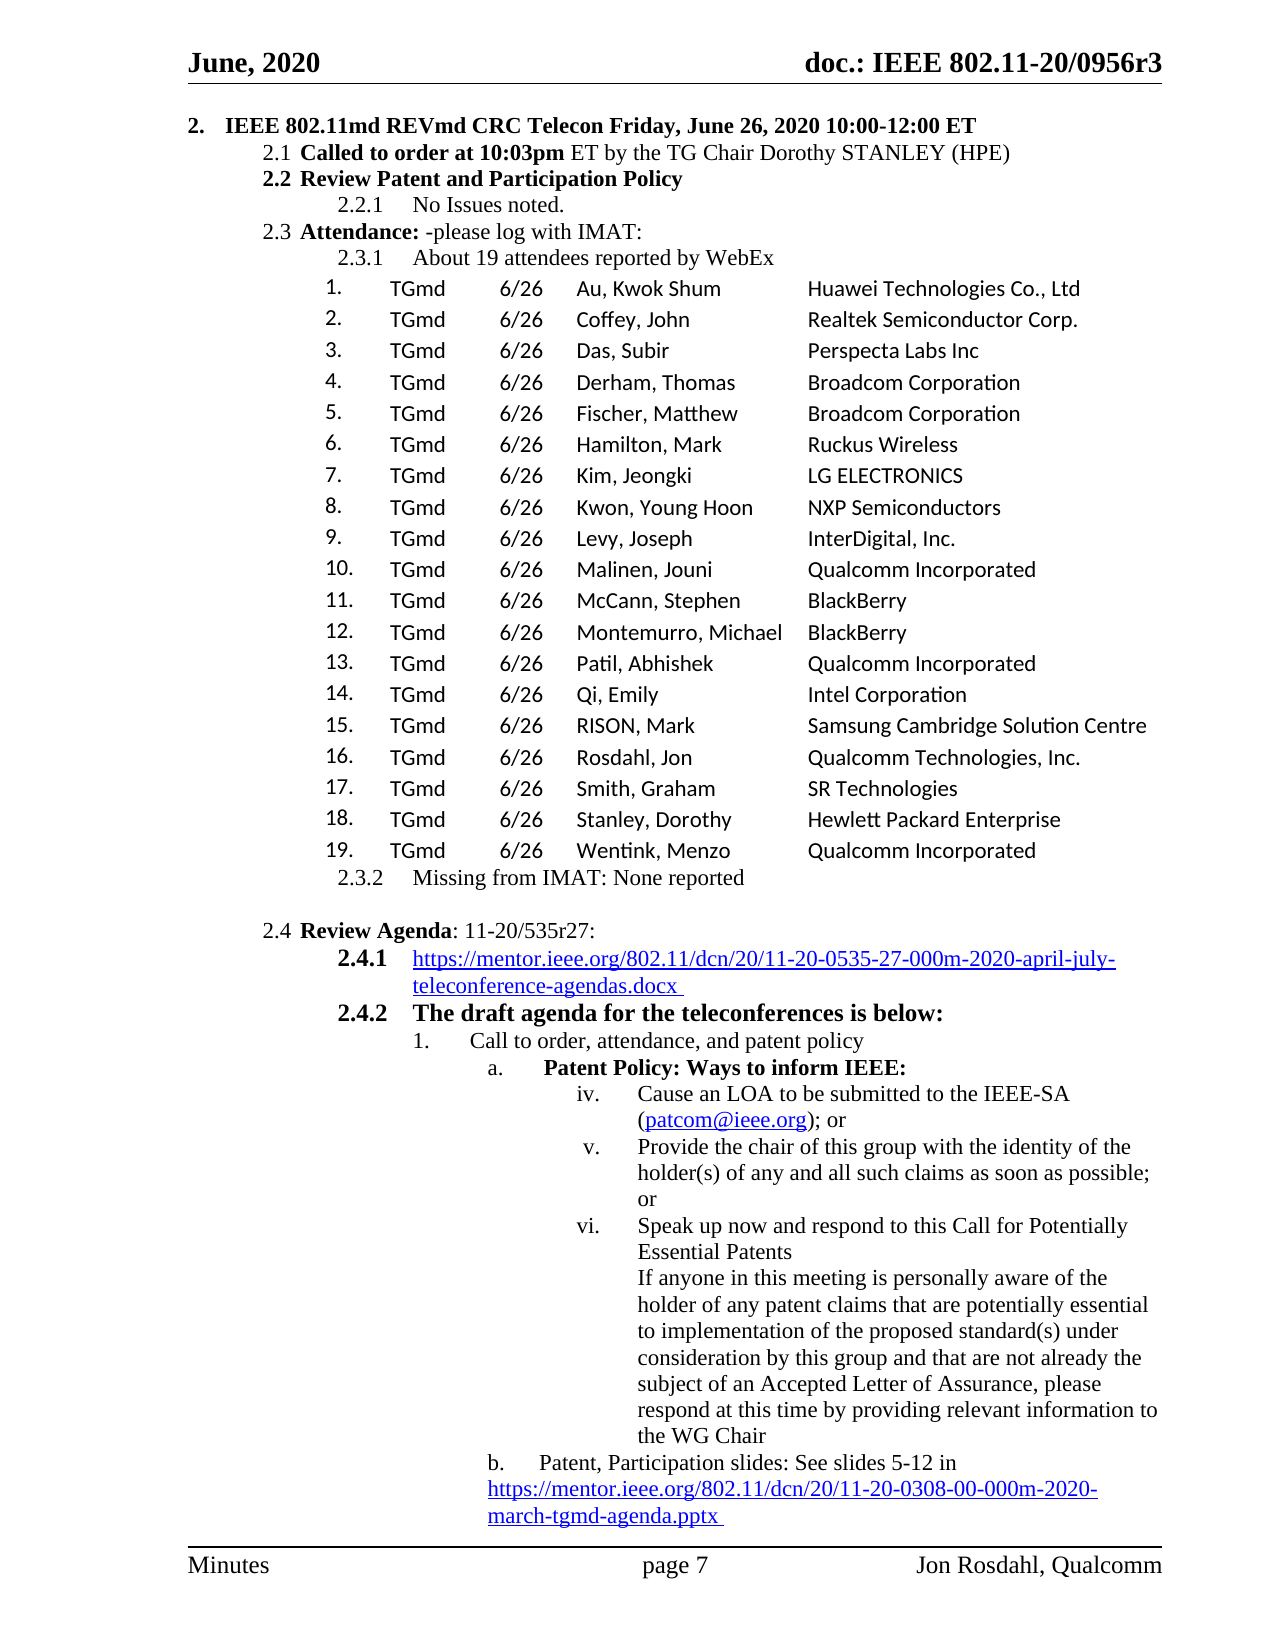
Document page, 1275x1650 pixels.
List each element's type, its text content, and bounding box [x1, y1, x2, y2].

table_cell TGmd [368, 552, 468, 583]
table_cell [320, 552, 368, 583]
table_cell TGmd [368, 396, 468, 427]
table_cell Ruckus Wireless [806, 427, 1162, 458]
table_cell BlackBerry [806, 583, 1162, 614]
table_cell TGmd [368, 427, 468, 458]
list No Issues noted. [337, 192, 1162, 218]
table_cell Qi, Emily [575, 677, 806, 708]
table_cell 6/26 [468, 333, 575, 364]
table_cell [320, 333, 368, 364]
table_cell TGmd [368, 333, 468, 364]
table_cell 6/26 [468, 458, 575, 489]
table_cell 6/26 [468, 614, 575, 646]
table_cell TGmd [368, 364, 468, 396]
table_cell TGmd [368, 489, 468, 521]
table_cell 6/26 [468, 521, 575, 552]
table_cell Realtek Semiconductor Corp. [806, 302, 1162, 333]
list Cause an LOA to be submitted to the IEEE-SA (patcom@ieee.org); or [600, 1080, 1162, 1133]
table_cell 6/26 [468, 677, 575, 708]
list Review Agenda: 11-20/535r27: [262, 917, 1162, 943]
table_cell TGmd [368, 302, 468, 333]
table_cell Qualcomm Incorporated [806, 552, 1162, 583]
list Speak up now and respond to this Call for Potentially Essential Patents [600, 1212, 1162, 1264]
table_cell TGmd [368, 833, 468, 864]
table_cell [320, 364, 368, 396]
list Attendance: -please log with IMAT: [262, 218, 1162, 244]
table_cell Fischer, Matthew [575, 396, 806, 427]
table_header 6/26 [468, 271, 575, 302]
table_cell 6/26 [468, 771, 575, 802]
table_cell TGmd [368, 521, 468, 552]
table_cell Hewlett Packard Enterprise [806, 802, 1162, 833]
table_cell Coffey, John [575, 302, 806, 333]
table_cell 6/26 [468, 802, 575, 833]
table_cell [320, 427, 368, 458]
table_cell 6/26 [468, 646, 575, 677]
table_cell InterDigital, Inc. [806, 521, 1162, 552]
table_cell BlackBerry [806, 614, 1162, 646]
table_cell Derham, Thomas [575, 364, 806, 396]
table_cell TGmd [368, 708, 468, 739]
table_cell 6/26 [468, 302, 575, 333]
list If anyone in this meeting is personally aware of the holder of any patent claims that are potentially essential to implementation of the proposed standard(s) under consideration by this group and that are not already the subject of an Accepted Letter of Assurance, please respond at this time by providing relevant information to the WG Chair [637, 1264, 1162, 1449]
list Missing from IMAT: None reported [337, 864, 1162, 891]
table_cell Smith, Graham [575, 771, 806, 802]
table_cell [320, 302, 368, 333]
table_header Huawei Technologies Co., Ltd [806, 271, 1162, 302]
table_cell Levy, Joseph [575, 521, 806, 552]
table_cell Montemurro, Michael [575, 614, 806, 646]
table_cell TGmd [368, 739, 468, 771]
list Called to order at 10:03pm ET by the TG Chair Dorothy STANLEY (HPE) [262, 139, 1162, 165]
table_cell Intel Corporation [806, 677, 1162, 708]
table_cell [320, 771, 368, 802]
table_cell Patil, Abhishek [575, 646, 806, 677]
table_cell RISON, Mark [575, 708, 806, 739]
table_cell Rosdahl, Jon [575, 739, 806, 771]
list Review Patent and Participation Policy [262, 165, 1162, 192]
table_cell Qualcomm Technologies, Inc. [806, 739, 1162, 771]
table_cell 6/26 [468, 583, 575, 614]
table_cell [320, 677, 368, 708]
table_cell 6/26 [468, 708, 575, 739]
table_cell Stanley, Dorothy [575, 802, 806, 833]
table_cell NXP Semiconductors [806, 489, 1162, 521]
list The draft agenda for the teleconferences is below: [337, 998, 1162, 1027]
table_cell Das, Subir [575, 333, 806, 364]
table_cell Malinen, Jouni [575, 552, 806, 583]
table_cell Perspecta Labs Inc [806, 333, 1162, 364]
table_cell 6/26 [468, 552, 575, 583]
table_cell [320, 521, 368, 552]
table_cell Wentink, Menzo [575, 833, 806, 864]
list Provide the chair of this group with the identity of the holder(s) of any and all such claims as soon as possible; or [600, 1133, 1162, 1212]
table_cell [320, 489, 368, 521]
table_cell 6/26 [468, 364, 575, 396]
table_cell [320, 396, 368, 427]
list 1. Call to order, attendance, and patent policy [412, 1027, 1162, 1054]
table_cell TGmd [368, 458, 468, 489]
table_cell TGmd [368, 583, 468, 614]
table_cell TGmd [368, 771, 468, 802]
table_cell 6/26 [468, 427, 575, 458]
table_cell Kim, Jeongki [575, 458, 806, 489]
table_cell SR Technologies [806, 771, 1162, 802]
table_cell Kwon, Young Hoon [575, 489, 806, 521]
table_cell McCann, Stephen [575, 583, 806, 614]
table_cell [320, 708, 368, 739]
table_cell LG ELECTRONICS [806, 458, 1162, 489]
table_cell [320, 614, 368, 646]
table_header Au, Kwok Shum [575, 271, 806, 302]
table_cell [320, 583, 368, 614]
list a. Patent Policy: Ways to inform IEEE: [487, 1054, 1162, 1080]
table_cell TGmd [368, 802, 468, 833]
list https://mentor.ieee.org/802.11/dcn/20/11-20-0535-27-000m-2020-april-july-teleconference-agendas.docx [337, 943, 1162, 998]
table_cell Qualcomm Incorporated [806, 646, 1162, 677]
list About 19 attendees reported by WebEx [337, 244, 1162, 271]
table_cell TGmd [368, 677, 468, 708]
table_cell [320, 739, 368, 771]
table_cell Broadcom Corporation [806, 396, 1162, 427]
table_cell [320, 833, 368, 864]
table_cell TGmd [368, 614, 468, 646]
table_cell [320, 646, 368, 677]
table_cell 6/26 [468, 396, 575, 427]
table_cell Broadcom Corporation [806, 364, 1162, 396]
table_cell 6/26 [468, 739, 575, 771]
table_cell Samsung Cambridge Solution Centre [806, 708, 1162, 739]
list IEEE 802.11md REVmd CRC Telecon Friday, June 26, 2020 10:00-12:00 ET [187, 112, 1162, 139]
table_cell 6/26 [468, 833, 575, 864]
table_header [320, 271, 368, 302]
table_cell 6/26 [468, 489, 575, 521]
table_cell [320, 802, 368, 833]
table_header TGmd [368, 271, 468, 302]
table_cell Qualcomm Incorporated [806, 833, 1162, 864]
table_cell TGmd [368, 646, 468, 677]
table_cell [320, 458, 368, 489]
table_cell Hamilton, Mark [575, 427, 806, 458]
list b. Patent, Participation slides: See slides 5-12 in https://mentor.ieee.org/802.11/dcn/20/11-20-0308-00-000m-2020-march-tgmd-agenda.pptx [487, 1449, 1162, 1528]
